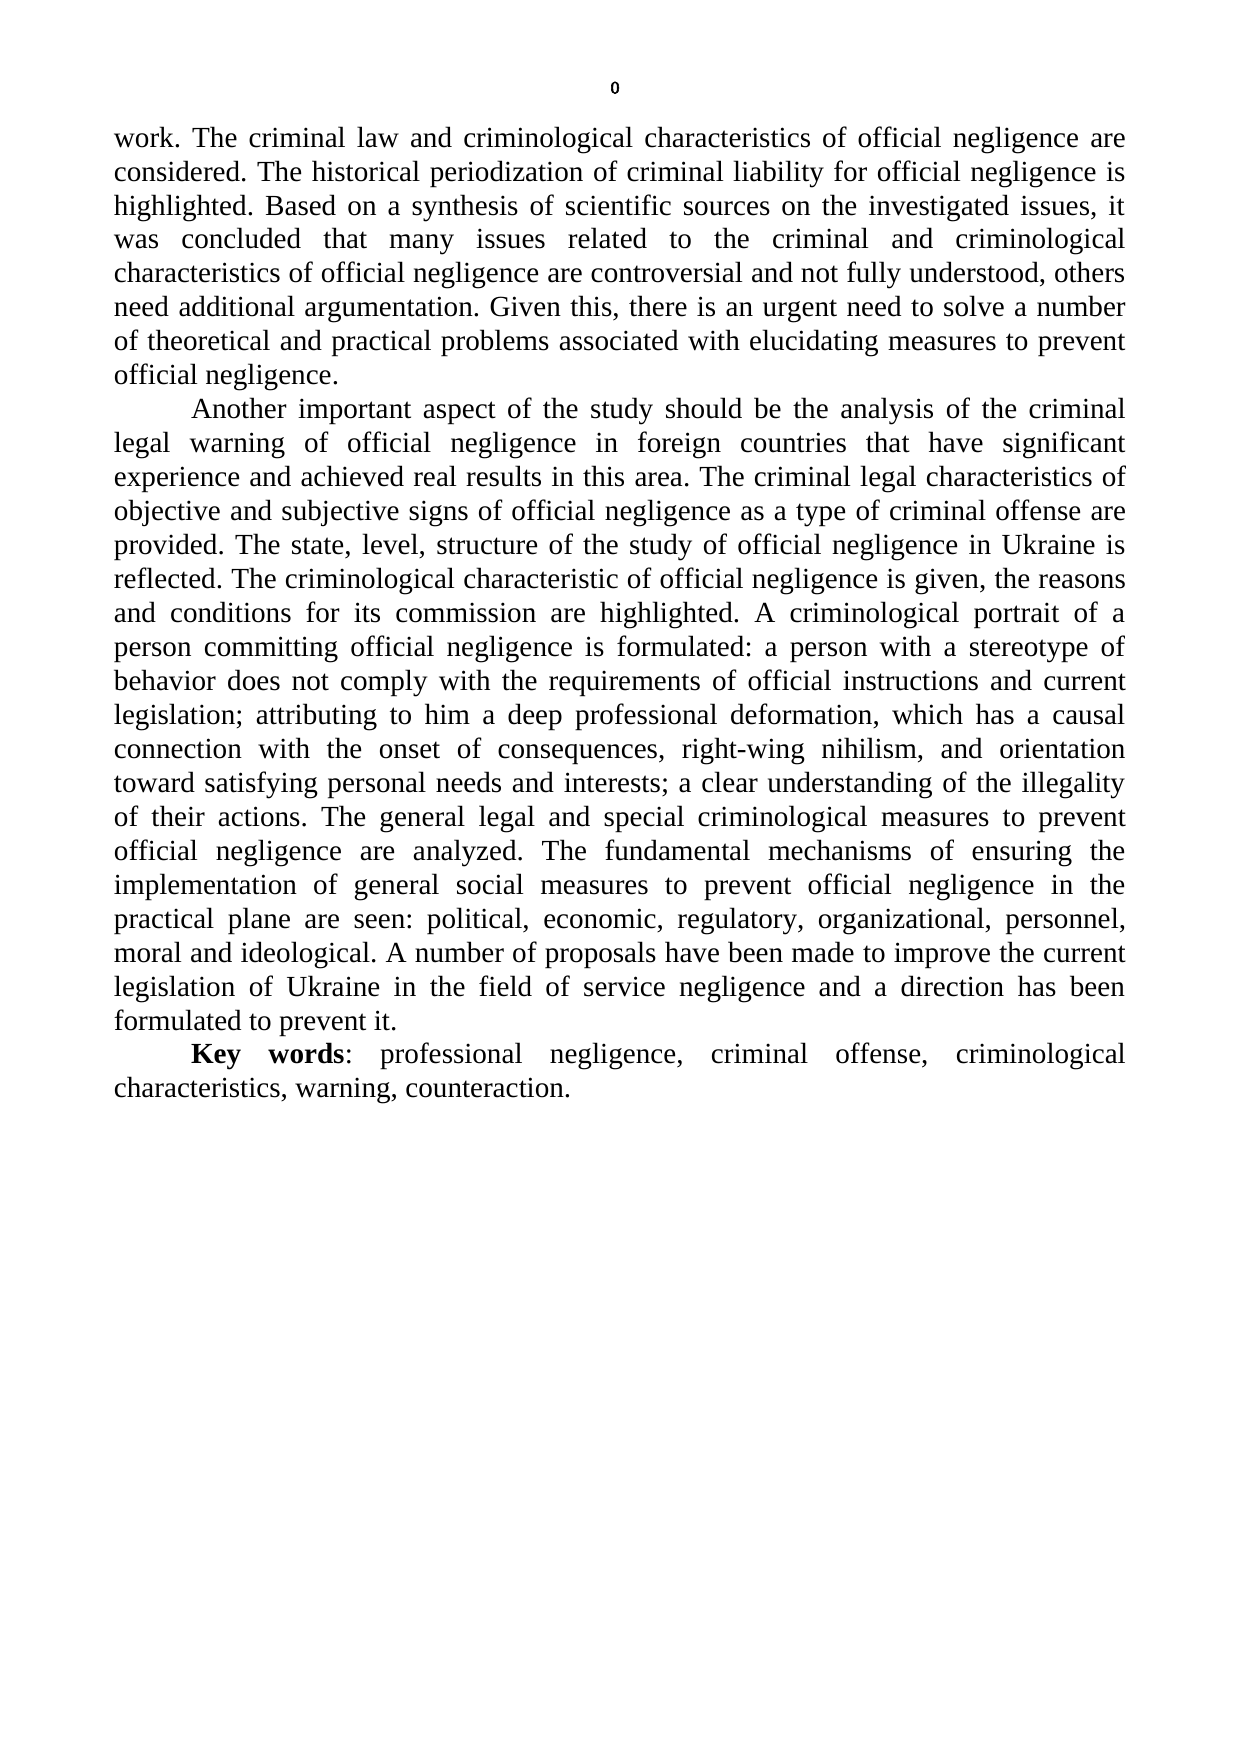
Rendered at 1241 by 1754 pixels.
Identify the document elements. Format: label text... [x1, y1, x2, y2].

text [114, 120, 1127, 392]
text Key words: professional negligence, criminal offense, criminological characteristics, warning, counteraction. [114, 1037, 1127, 1105]
text Another important aspect of the study should be the analysis of the criminal legal warning of official negligence in foreign countries that have significant experience and achieved real results in this area. The criminal legal characteristics of objective and subjective signs of official negligence as a type of criminal offense are provided. The state, level, structure of the study of official negligence in Ukraine is reflected. The criminological characteristic of official negligence is given, the reasons and conditions for its commission are highlighted. A criminological portrait of a person committing official negligence is formulated: a person with a stereotype of behavior does not comply with the requirements of official instructions and current legislation; attributing to him a deep professional deformation, which has a causal connection with the onset of consequences, right-wing nihilism, and orientation toward satisfying personal needs and interests; a clear understanding of the illegality of their actions. The general legal and special criminological measures to prevent official negligence are analyzed. The fundamental mechanisms of ensuring the implementation of general social measures to prevent official negligence in the practical plane are seen: political, economic, regulatory, organizational, personnel, moral and ideological. A number of proposals have been made to improve the current legislation of Ukraine in the field of service negligence and a direction has been formulated to prevent it. [114, 392, 1127, 1037]
